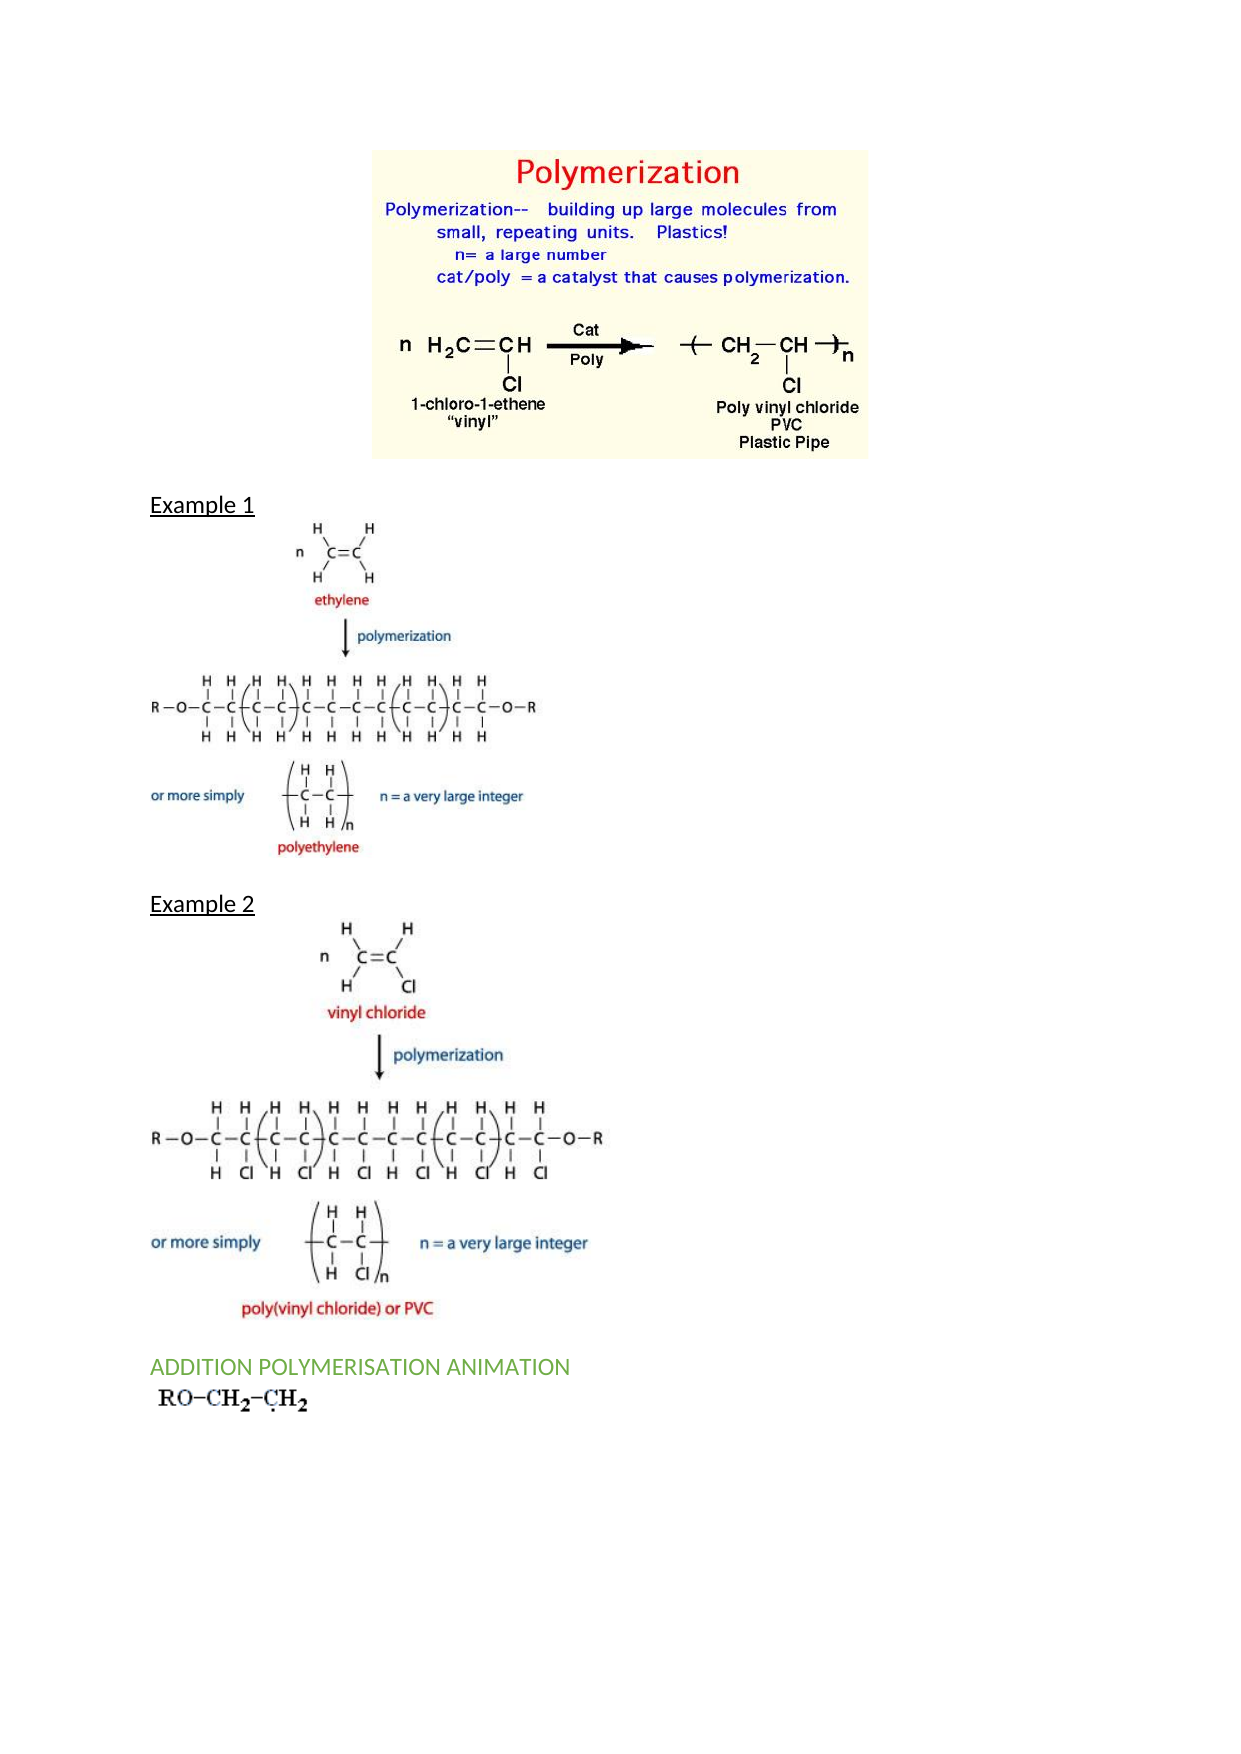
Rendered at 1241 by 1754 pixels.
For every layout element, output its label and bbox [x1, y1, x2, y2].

picture [150, 1381, 605, 1601]
picture [150, 519, 547, 858]
picture [150, 918, 616, 1321]
picture [371, 150, 869, 459]
